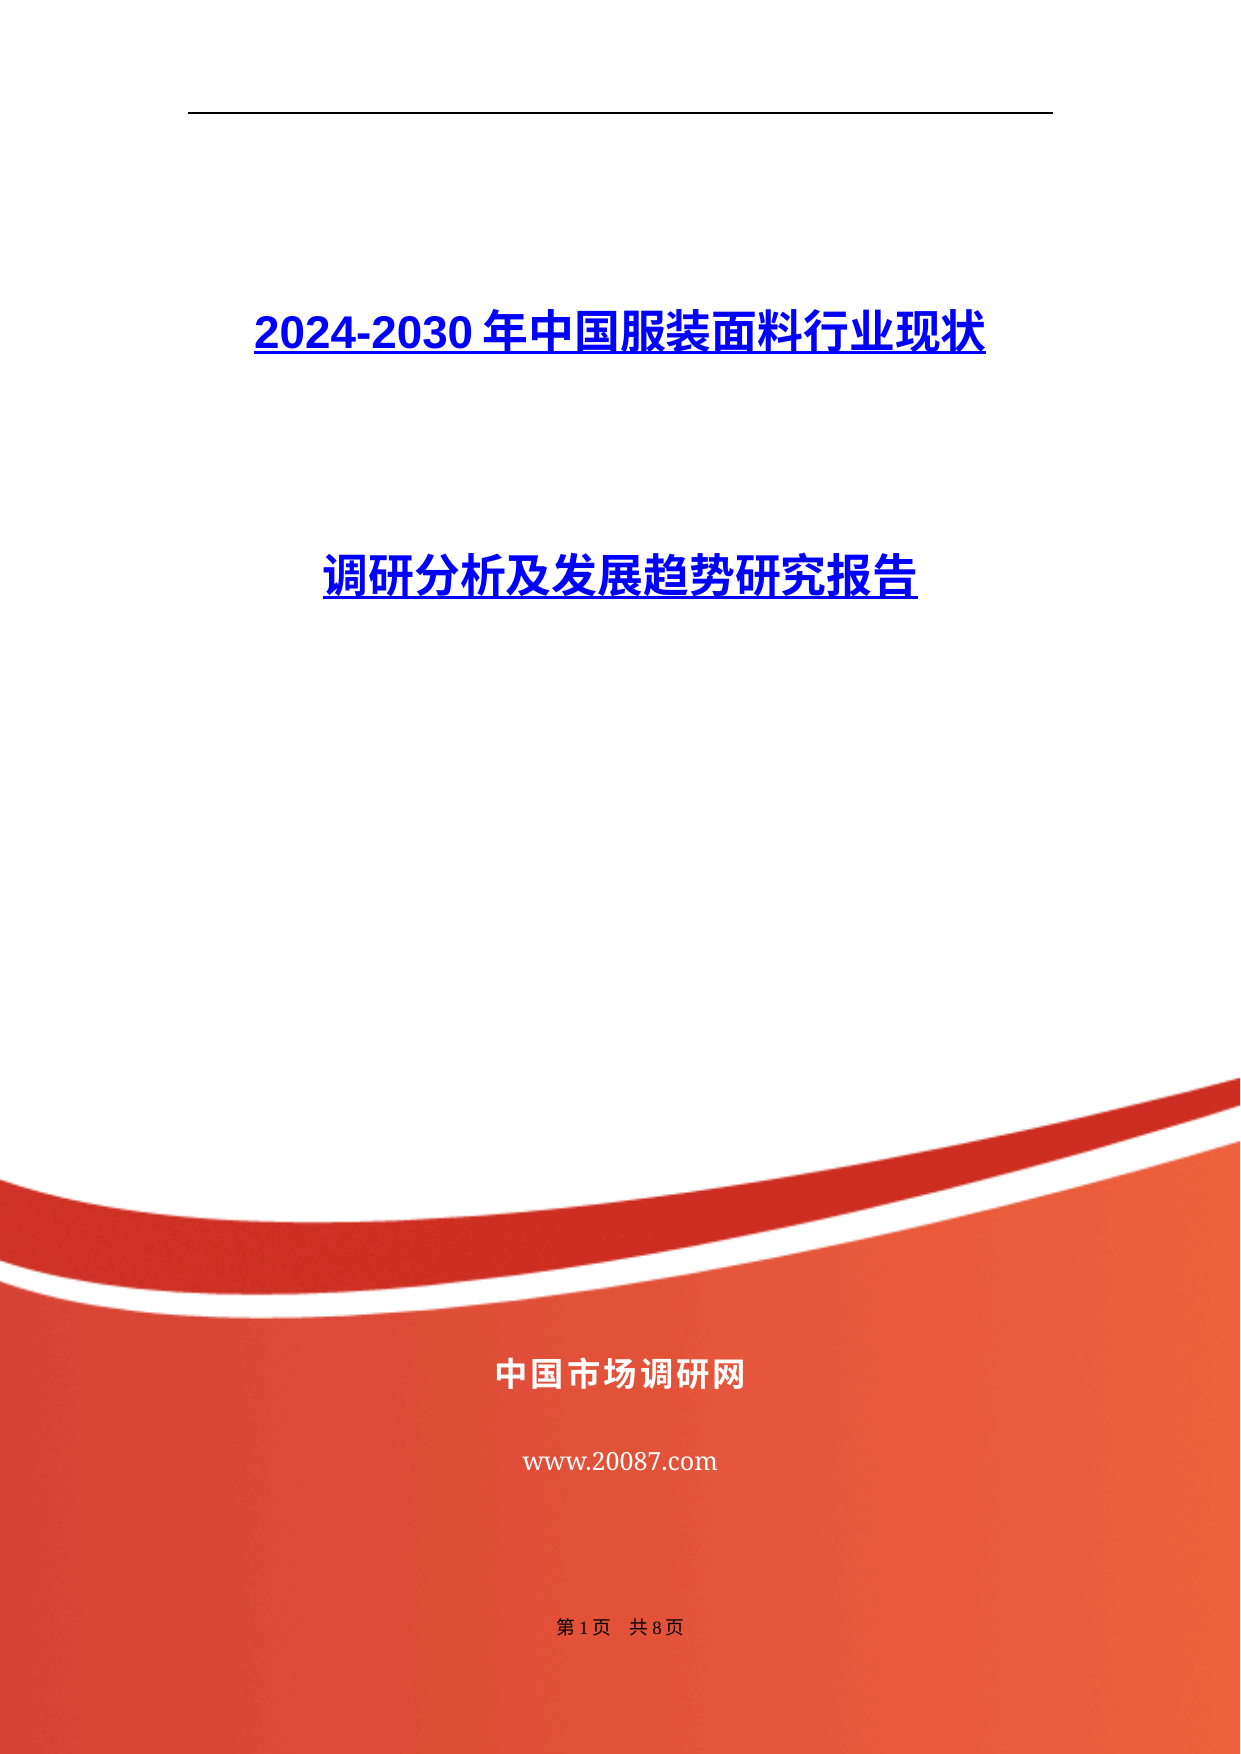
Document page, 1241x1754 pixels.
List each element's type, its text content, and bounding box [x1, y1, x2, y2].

text www.20087.com [187, 1428, 1053, 1493]
subtitle 中国市场调研网 [187, 1339, 1053, 1404]
table_header 2024-2030年中国服装面料行业现状调研分析及发展趋势研究报告 [188, 207, 1053, 773]
picture [0, 1006, 1241, 1754]
